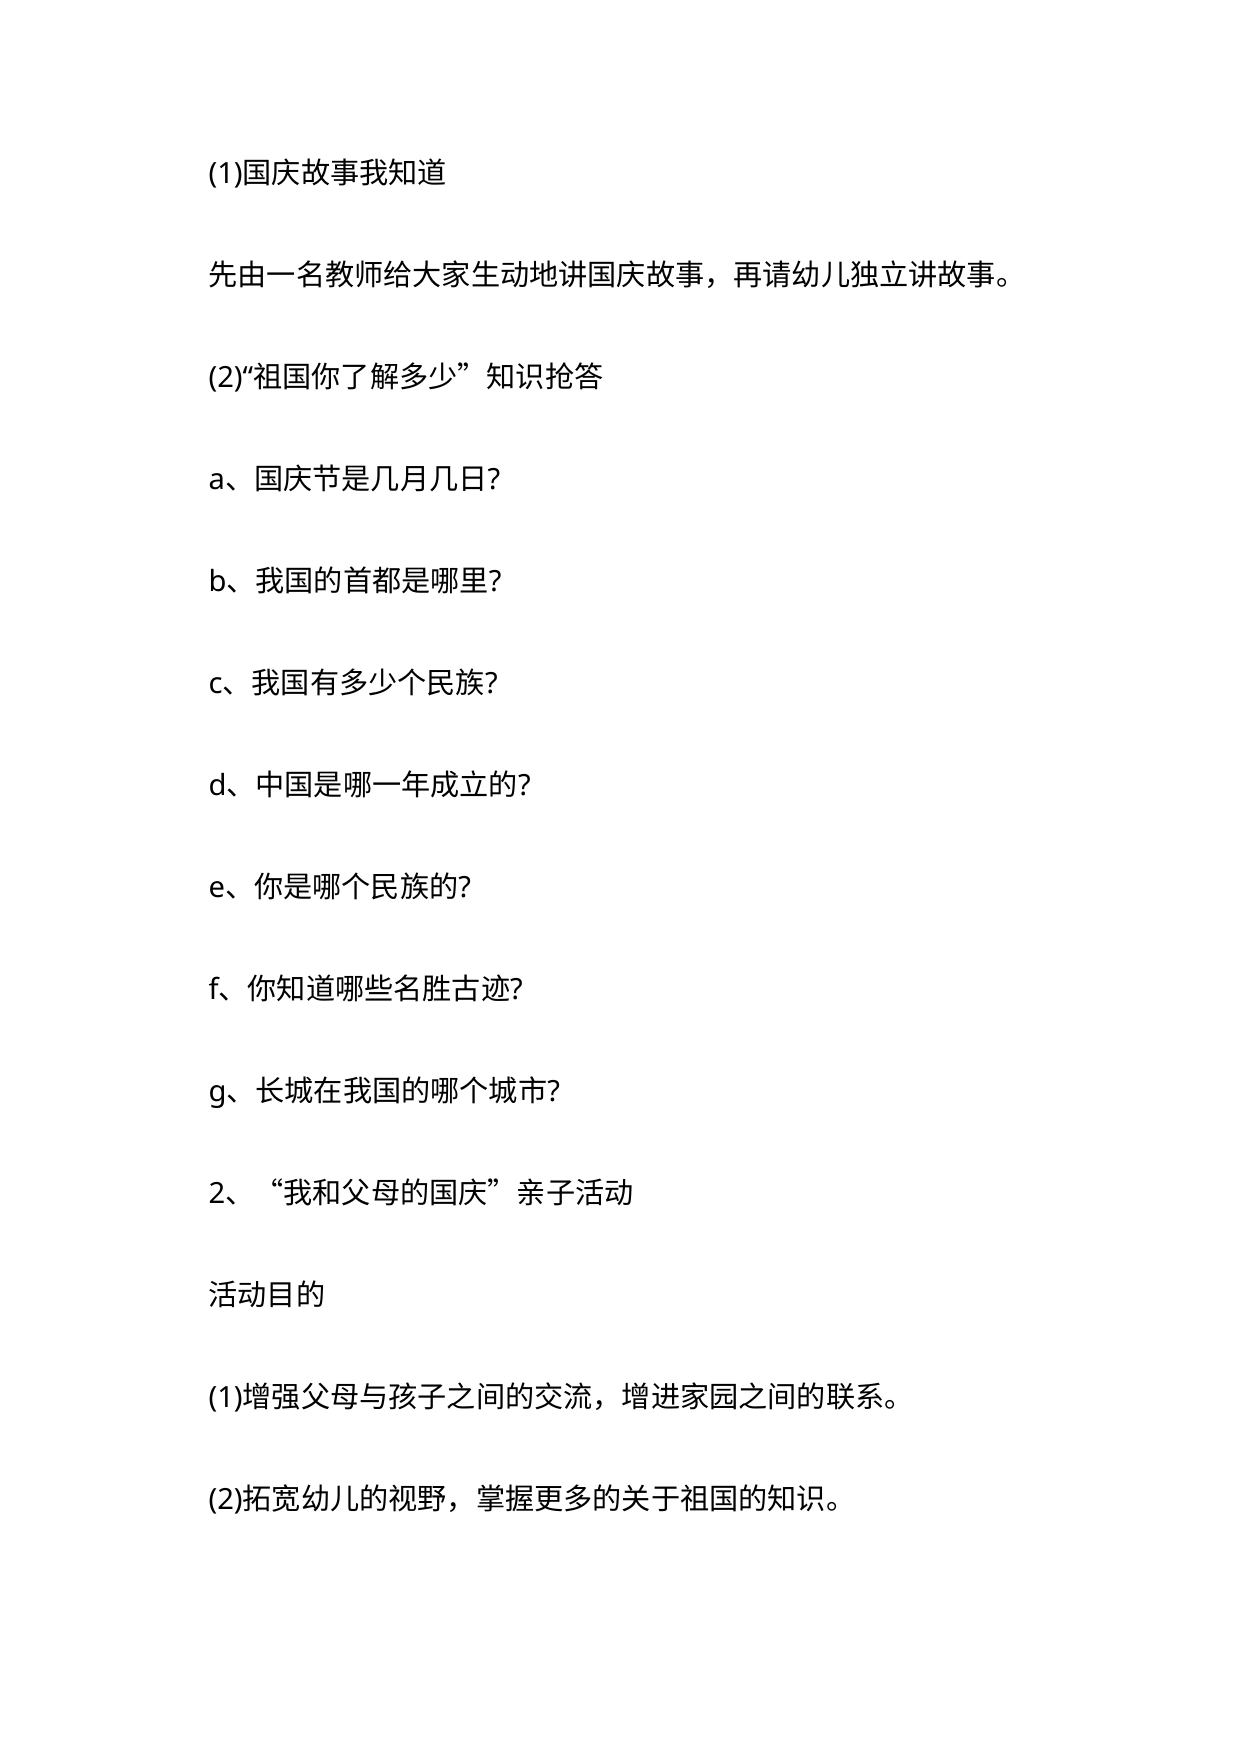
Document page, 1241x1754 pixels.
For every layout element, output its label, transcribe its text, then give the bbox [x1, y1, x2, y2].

text a、国庆节是几月几日? [150, 456, 1090, 498]
text 先由一名教师给大家生动地讲国庆故事，再请幼儿独立讲故事。 [150, 252, 1090, 294]
text 活动目的 [150, 1272, 1090, 1314]
text b、我国的首都是哪里? [150, 558, 1090, 600]
text (1)增强父母与孩子之间的交流，增进家园之间的联系。 [150, 1373, 1090, 1416]
text 2、“我和父母的国庆”亲子活动 [150, 1169, 1090, 1212]
text e、你是哪个民族的? [150, 864, 1090, 906]
text (2)“祖国你了解多少”知识抢答 [150, 354, 1090, 396]
text (1)国庆故事我知道 [150, 150, 1090, 192]
text f、你知道哪些名胜古迹? [150, 966, 1090, 1008]
text d、中国是哪一年成立的? [150, 762, 1090, 804]
text g、长城在我国的哪个城市? [150, 1068, 1090, 1110]
text c、我国有多少个民族? [150, 660, 1090, 702]
text (2)拓宽幼儿的视野，掌握更多的关于祖国的知识。 [150, 1475, 1090, 1518]
